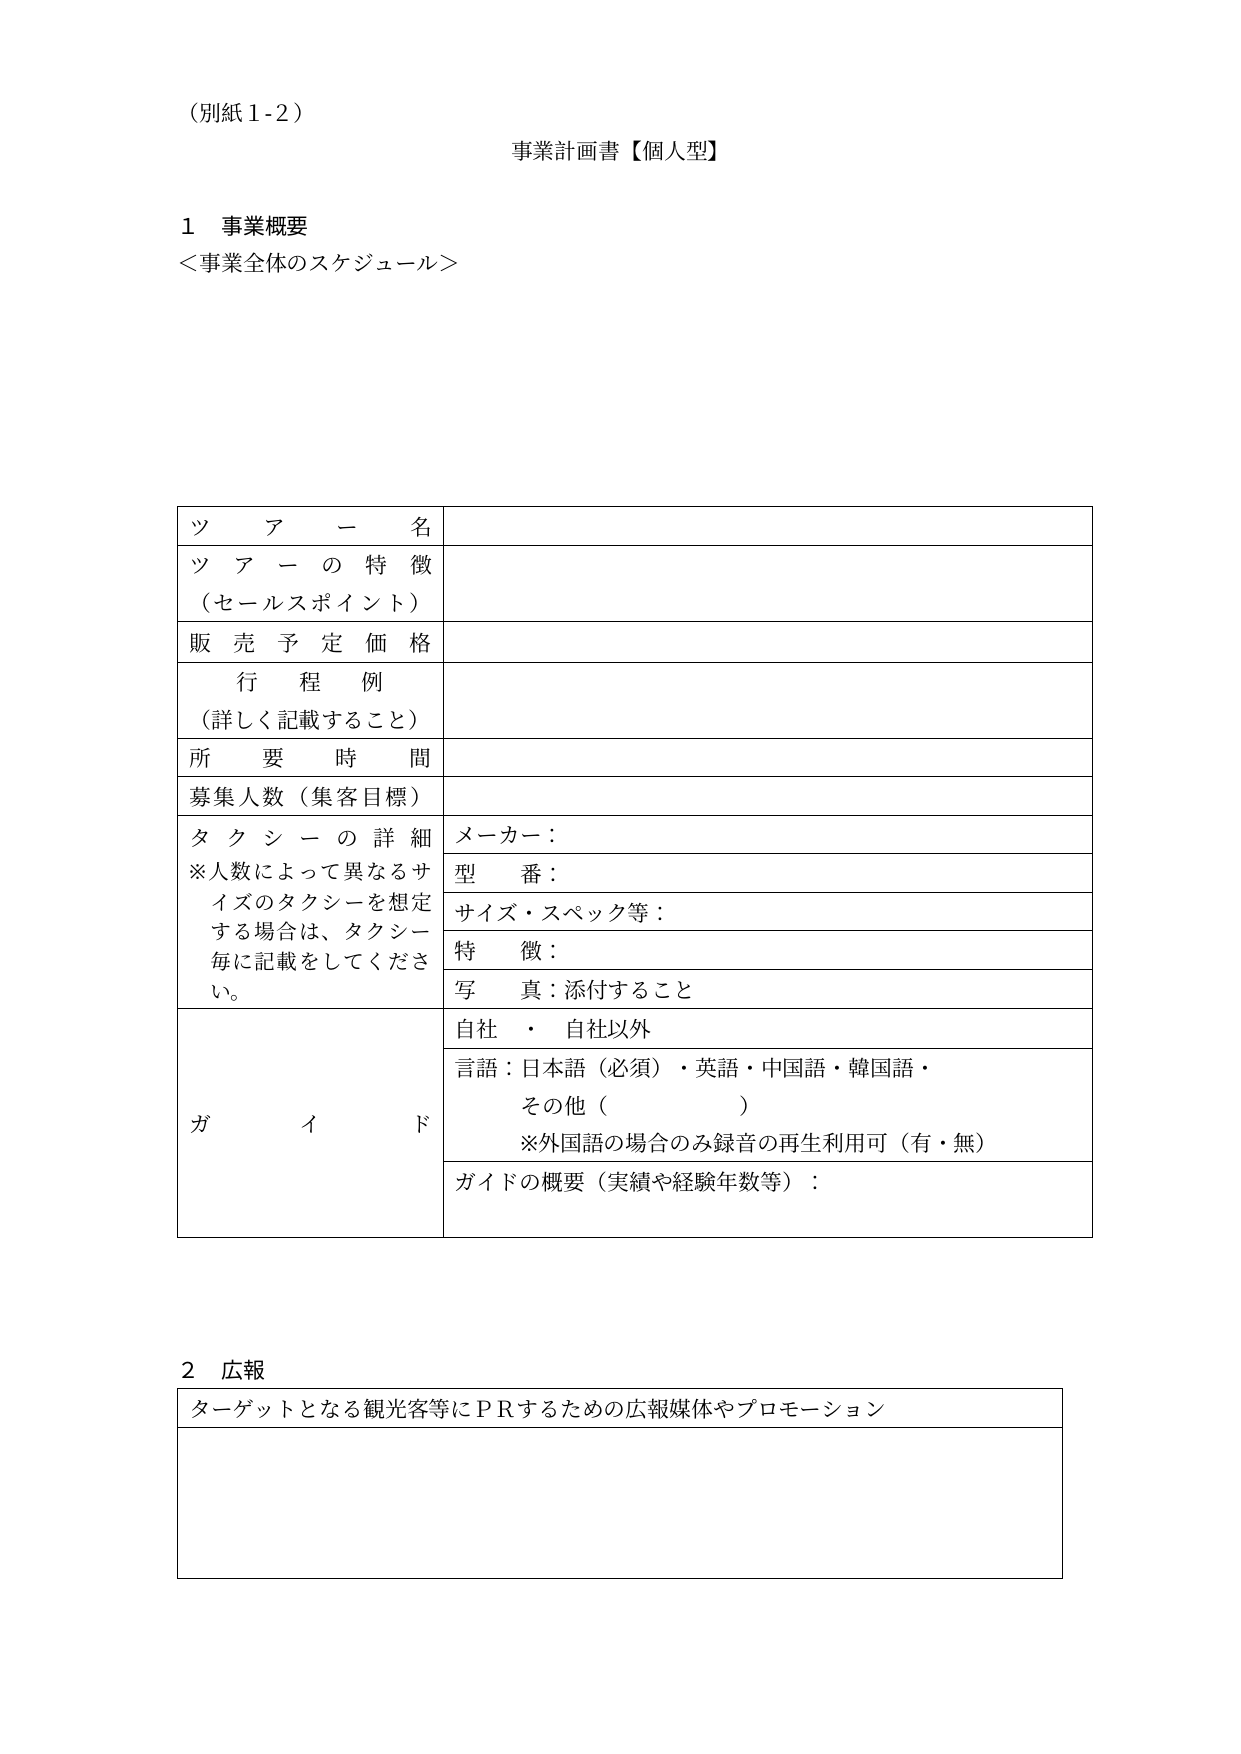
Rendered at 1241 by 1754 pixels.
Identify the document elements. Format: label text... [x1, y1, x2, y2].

table_cell 特 徴： [444, 931, 1092, 969]
table_cell [178, 1428, 1062, 1578]
table_cell ガイドの概要（実績や経験年数等）： [444, 1162, 1092, 1237]
text ＜事業全体のスケジュール＞ [177, 243, 1063, 281]
table_cell ツアーの特徴 （セールスポイント） [178, 546, 443, 621]
text 事業計画書【個人型】 [177, 131, 1063, 168]
table_cell 写 真：添付すること [444, 970, 1092, 1008]
table_cell 販売予定価格 [178, 622, 443, 662]
table_cell [444, 663, 1092, 738]
text （別紙１-２） [177, 93, 1063, 131]
table_header ターゲットとなる観光客等にＰＲするための広報媒体やプロモーション [178, 1389, 1062, 1427]
table_cell [444, 546, 1092, 621]
table_cell 所要時間 [178, 739, 443, 776]
table_cell 型 番： [444, 854, 1092, 892]
table_cell タクシーの詳細 ※人数によって異なるサイズのタクシーを想定する場合は、タクシー毎に記載をしてください。 [178, 816, 443, 1008]
table_cell 行 程 例 （詳しく記載すること） [178, 663, 443, 738]
table_cell [444, 739, 1092, 776]
table_cell 自社 ・ 自社以外 [444, 1009, 1092, 1047]
table_header ツアー名 [178, 507, 443, 544]
table_cell 言語：日本語（必須）・英語・中国語・韓国語・ その他（ ） ※外国語の場合のみ録音の再生利用可（有・無） [444, 1049, 1092, 1161]
table_cell サイズ・スペック等： [444, 893, 1092, 930]
text ２ 広報 [177, 1351, 1063, 1388]
table_cell [444, 622, 1092, 662]
table_header [444, 507, 1092, 544]
table_cell ガイド [178, 1009, 443, 1237]
text １ 事業概要 [177, 206, 1063, 243]
table_cell [444, 777, 1092, 815]
table_cell メーカー： [444, 816, 1092, 853]
table_cell 募集人数（集客目標） [178, 777, 443, 815]
